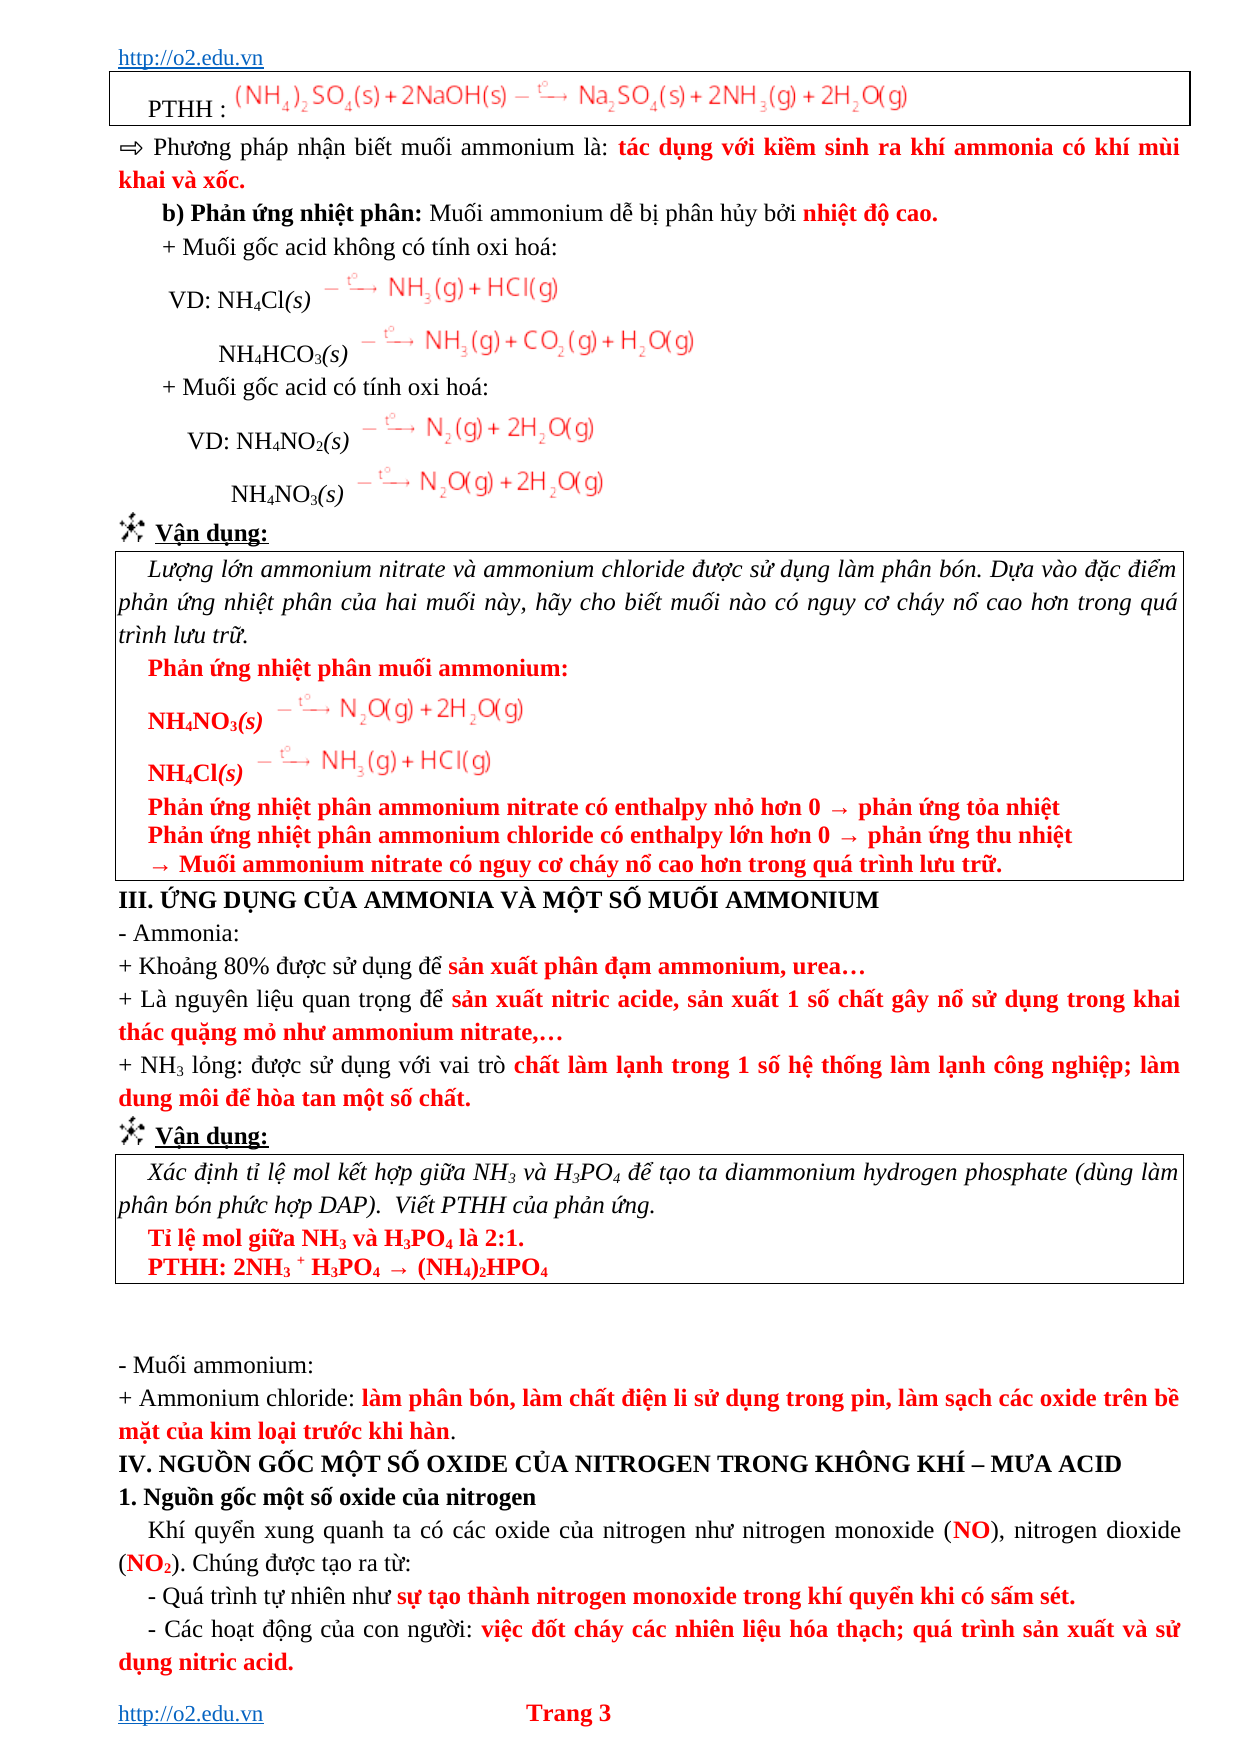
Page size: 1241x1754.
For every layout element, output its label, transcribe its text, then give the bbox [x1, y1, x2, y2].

text b) Phản ứng nhiệt phân: Muối ammonium dễ bị phân hủy bởi nhiệt độ cao. [118, 198, 1181, 227]
text PTHH : [110, 72, 1189, 125]
text IV. NGUỒN GỐC MỘT SỐ OXIDE CỦA NITROGEN TRONG KHÔNG KHÍ – MƯA ACID [118, 1449, 1181, 1478]
text - Các hoạt động của con người: việc đốt cháy các nhiên liệu hóa thạch; quá trình sản xuất và sử dụng nitric acid. [118, 1614, 1181, 1676]
text VD: NH4Cl(s) [118, 265, 1181, 314]
text + Muối gốc acid có tính oxi hoá: [118, 372, 1181, 401]
text PTHH: 2NH3 + H3PO4 → (NH4)2HPO4 [116, 1249, 1183, 1283]
text + NH3 lỏng: được sử dụng với vai trò chất làm lạnh trong 1 số hệ thống làm lạnh công nghiệp; làm dung môi để hòa tan một số chất. [118, 1050, 1181, 1112]
text + Khoảng 80% được sử dụng để sản xuất phân đạm ammonium, urea… [118, 951, 1181, 980]
text NH4Cl(s) [116, 736, 1183, 787]
text + Là nguyên liệu quan trọng để sản xuất nitric acide, sản xuất 1 số chất gây nổ sử dụng trong khai thác quặng mỏ như ammonium nitrate,… [118, 984, 1181, 1046]
text NH4NO3(s) [116, 683, 1183, 734]
text + Ammonium chloride: làm phân bón, làm chất điện li sử dụng trong pin, làm sạch các oxide trên bề mặt của kim loại trước khi hàn. [118, 1383, 1181, 1445]
text - Muối ammonium: [118, 1350, 1181, 1379]
text NH4NO3(s) [118, 459, 1181, 508]
text Lượng lớn ammonium nitrate và ammonium chloride được sử dụng làm phân bón. Dựa vào đặc điểm phản ứng nhiệt phân của hai muối này, hãy cho biết muối nào có nguy cơ cháy nổ cao hơn trong quá trình lưu trữ. [116, 552, 1183, 649]
picture [118, 1116, 147, 1145]
text Phản ứng nhiệt phân muối ammonium: [116, 650, 1183, 682]
text VD: NH4NO2(s) [118, 406, 1181, 455]
text → Muối ammonium nitrate có nguy cơ cháy nổ cao hơn trong quá trình lưu trữ. [116, 846, 1183, 880]
text Khí quyển xung quanh ta có các oxide của nitrogen như nitrogen monoxide (NO), nitrogen dioxide (NO2). Chúng được tạo ra từ: [118, 1515, 1181, 1577]
text Xác định tỉ lệ mol kết hợp giữa NH3 và H3PO4 để tạo ta diammonium hydrogen phosphate (dùng làm phân bón phức hợp DAP). Viết PTHH của phản ứng. [116, 1155, 1183, 1219]
text Phản ứng nhiệt phân ammonium nitrate có enthalpy nhỏ hơn 0 → phản ứng tỏa nhiệt [116, 788, 1183, 820]
text ⇨ Phương pháp nhận biết muối ammonium là: tác dụng với kiềm sinh ra khí ammonia có khí mùi khai và xốc. [118, 131, 1181, 194]
text Vận dụng: [118, 513, 1181, 547]
text Vận dụng: [118, 1116, 1181, 1150]
text Phản ứng nhiệt phân ammonium chloride có enthalpy lớn hơn 0 → phản ứng thu nhiệt [118, 820, 1181, 846]
picture [118, 512, 147, 542]
text III. ỨNG DỤNG CỦA AMMONIA VÀ MỘT SỐ MUỐI AMMONIUM [118, 885, 1181, 914]
text 1. Nguồn gốc một số oxide của nitrogen [118, 1482, 1181, 1511]
text - Ammonia: [118, 918, 1181, 947]
text Tỉ lệ mol giữa NH3 và H3PO4 là 2:1. [116, 1220, 1183, 1249]
text NH4HCO3(s) [118, 319, 1181, 368]
text - Quá trình tự nhiên như sự tạo thành nitrogen monoxide trong khí quyển khi có sấm sét. [118, 1581, 1181, 1610]
text + Muối gốc acid không có tính oxi hoá: [118, 232, 1181, 261]
